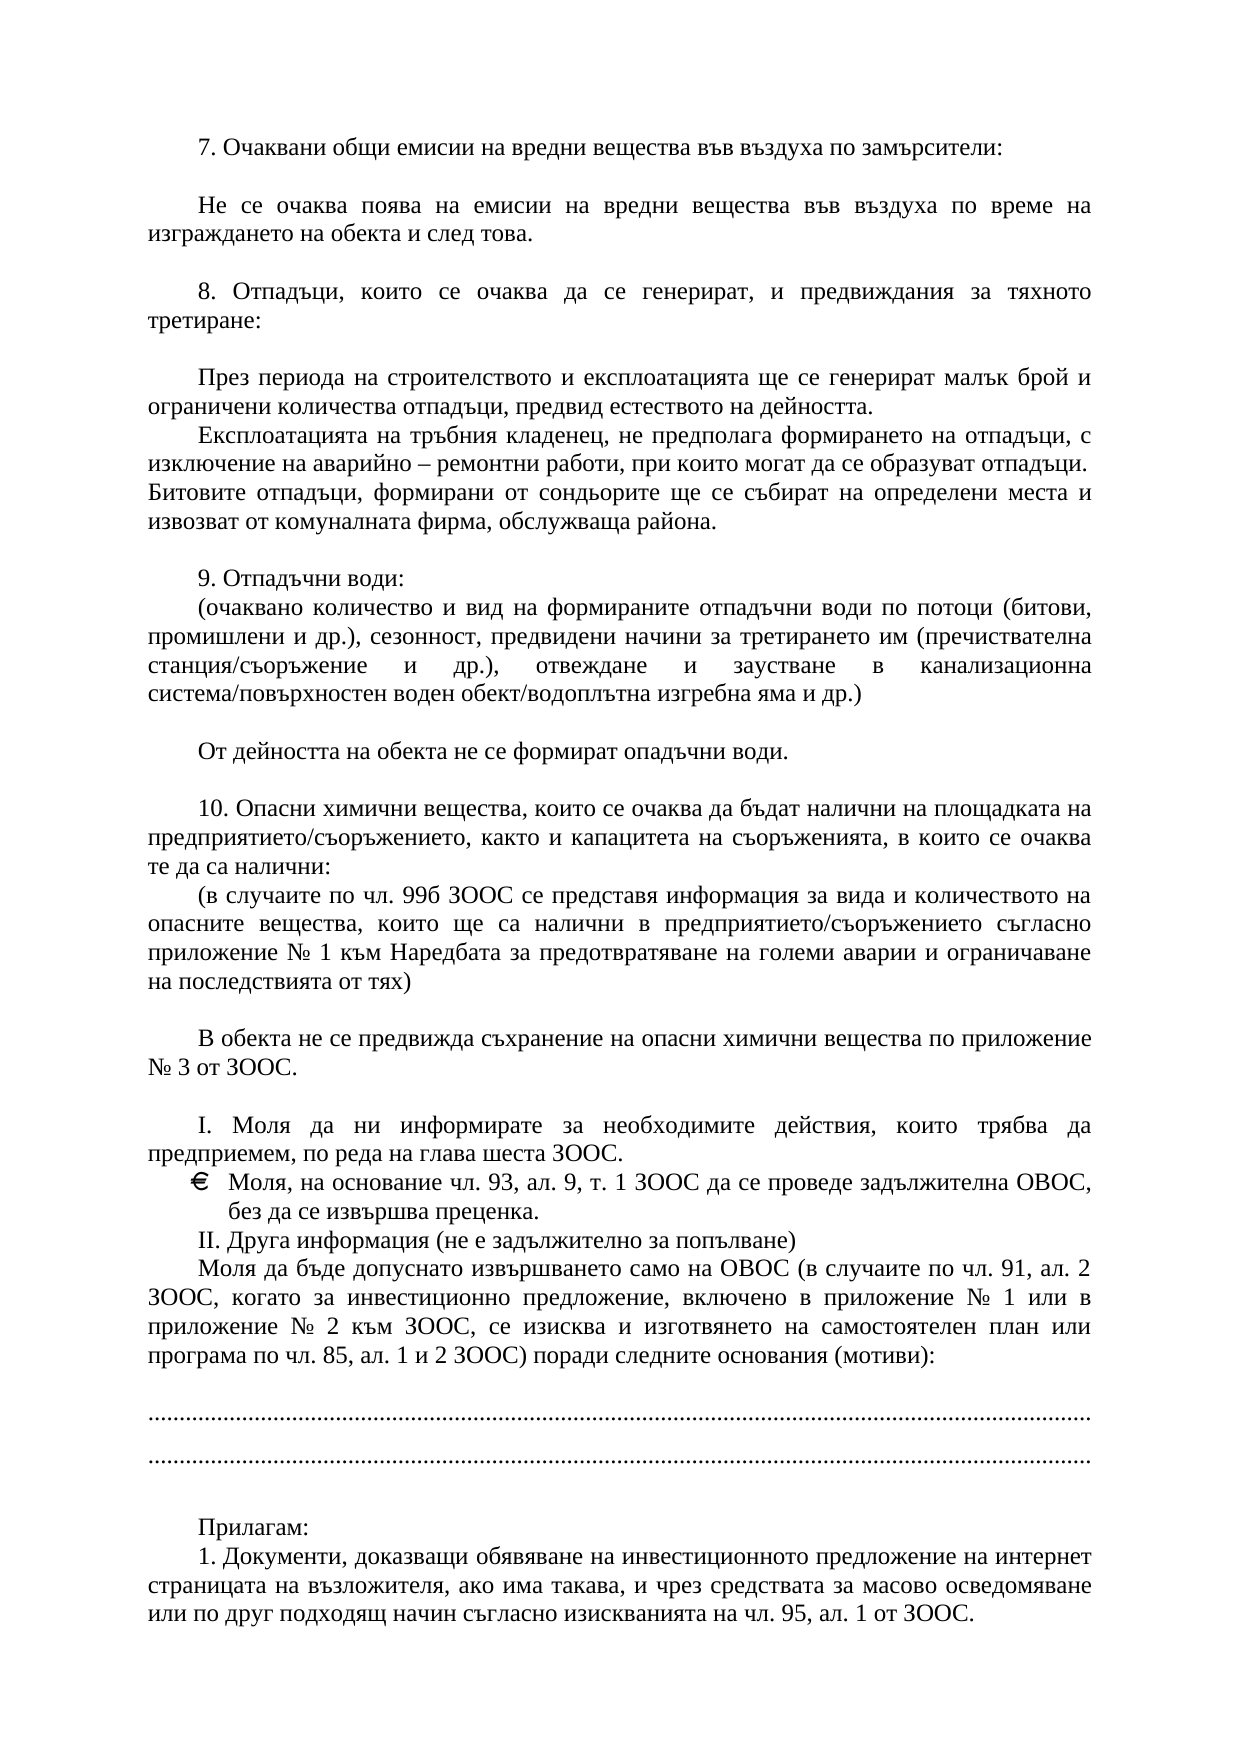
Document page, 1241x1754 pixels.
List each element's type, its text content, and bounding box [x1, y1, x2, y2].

text І. Моля да ни информирате за необходимите действия, които трябва да предприемем, по реда на глава шеста ЗООС. [148, 1110, 1093, 1167]
text .............................................................................................................................................................................................................................................................................................................. [148, 1397, 1093, 1469]
list Документи, доказващи обявяване на инвестиционното предложение на интернет страницата на възложителя, ако има такава, и чрез средствата за масово осведомяване или по друг подходящ начин съгласно изискванията на чл. 95, ал. 1 от ЗООС. [148, 1541, 1093, 1627]
text 10. Опасни химични вещества, които се очаква да бъдат налични на площадката на предприятието/съоръжението, както и капацитета на съоръженията, в които се очаква те да са налични: [148, 793, 1093, 880]
text ІІ. Друга информация (не е задължително за попълване) [148, 1225, 1093, 1253]
text Прилагам: [148, 1512, 1093, 1541]
text 8. Отпадъци, които се очаква да се генерират, и предвиждания за тяхното третиране: [148, 276, 1093, 333]
text Не се очаква поява на емисии на вредни вещества във въздуха по време на изграждането на обекта и след това. [148, 190, 1093, 247]
text 7. Очаквани общи емисии на вредни вещества във въздуха по замърсители: [148, 132, 1093, 161]
text През периода на строителството и експлоатацията ще се генерират малък брой и ограничени количества отпадъци, предвид естеството на дейността. [148, 362, 1093, 420]
text 9. Отпадъчни води: [148, 563, 1093, 592]
text В обекта не се предвижда съхранение на опасни химични вещества по приложение № 3 от ЗООС. [148, 1023, 1093, 1081]
text (очаквано количество и вид на формираните отпадъчни води по потоци (битови, промишлени и др.), сезонност, предвидени начини за третирането им (пречиствателна станция/съоръжение и др.), отвеждане и заустване в канализационна система/повърхностен воден обект/водоплътна изгребна яма и др.) [148, 592, 1093, 707]
text Битовите отпадъци, формирани от сондьорите ще се събират на определени места и извозват от комуналната фирма, обслужваща района. [148, 477, 1093, 535]
list Моля, на основание чл. 93, ал. 9, т. 1 ЗООС да се проведе задължителна ОВОС, без да се извършва преценка. [190, 1167, 1093, 1225]
text (в случаите по чл. 99б ЗООС се представя информация за вида и количеството на опасните вещества, които ще са налични в предприятието/съоръжението съгласно приложение № 1 към Наредбата за предотвратяване на големи аварии и ограничаване на последствията от тях) [148, 880, 1093, 995]
text Моля да бъде допуснато извършването само на ОВОС (в случаите по чл. 91, ал. 2 ЗООС, когато за инвестиционно предложение, включено в приложение № 1 или в приложение № 2 към ЗООС, се изисква и изготвянето на самостоятелен план или програма по чл. 85, ал. 1 и 2 ЗООС) поради следните основания (мотиви): [148, 1253, 1093, 1368]
text От дейността на обекта не се формират опадъчни води. [148, 736, 1093, 765]
text Експлоатацията на тръбния кладенец, не предполага формирането на отпадъци, с изключение на аварийно – ремонтни работи, при които могат да се образуват отпадъци. [148, 420, 1093, 477]
